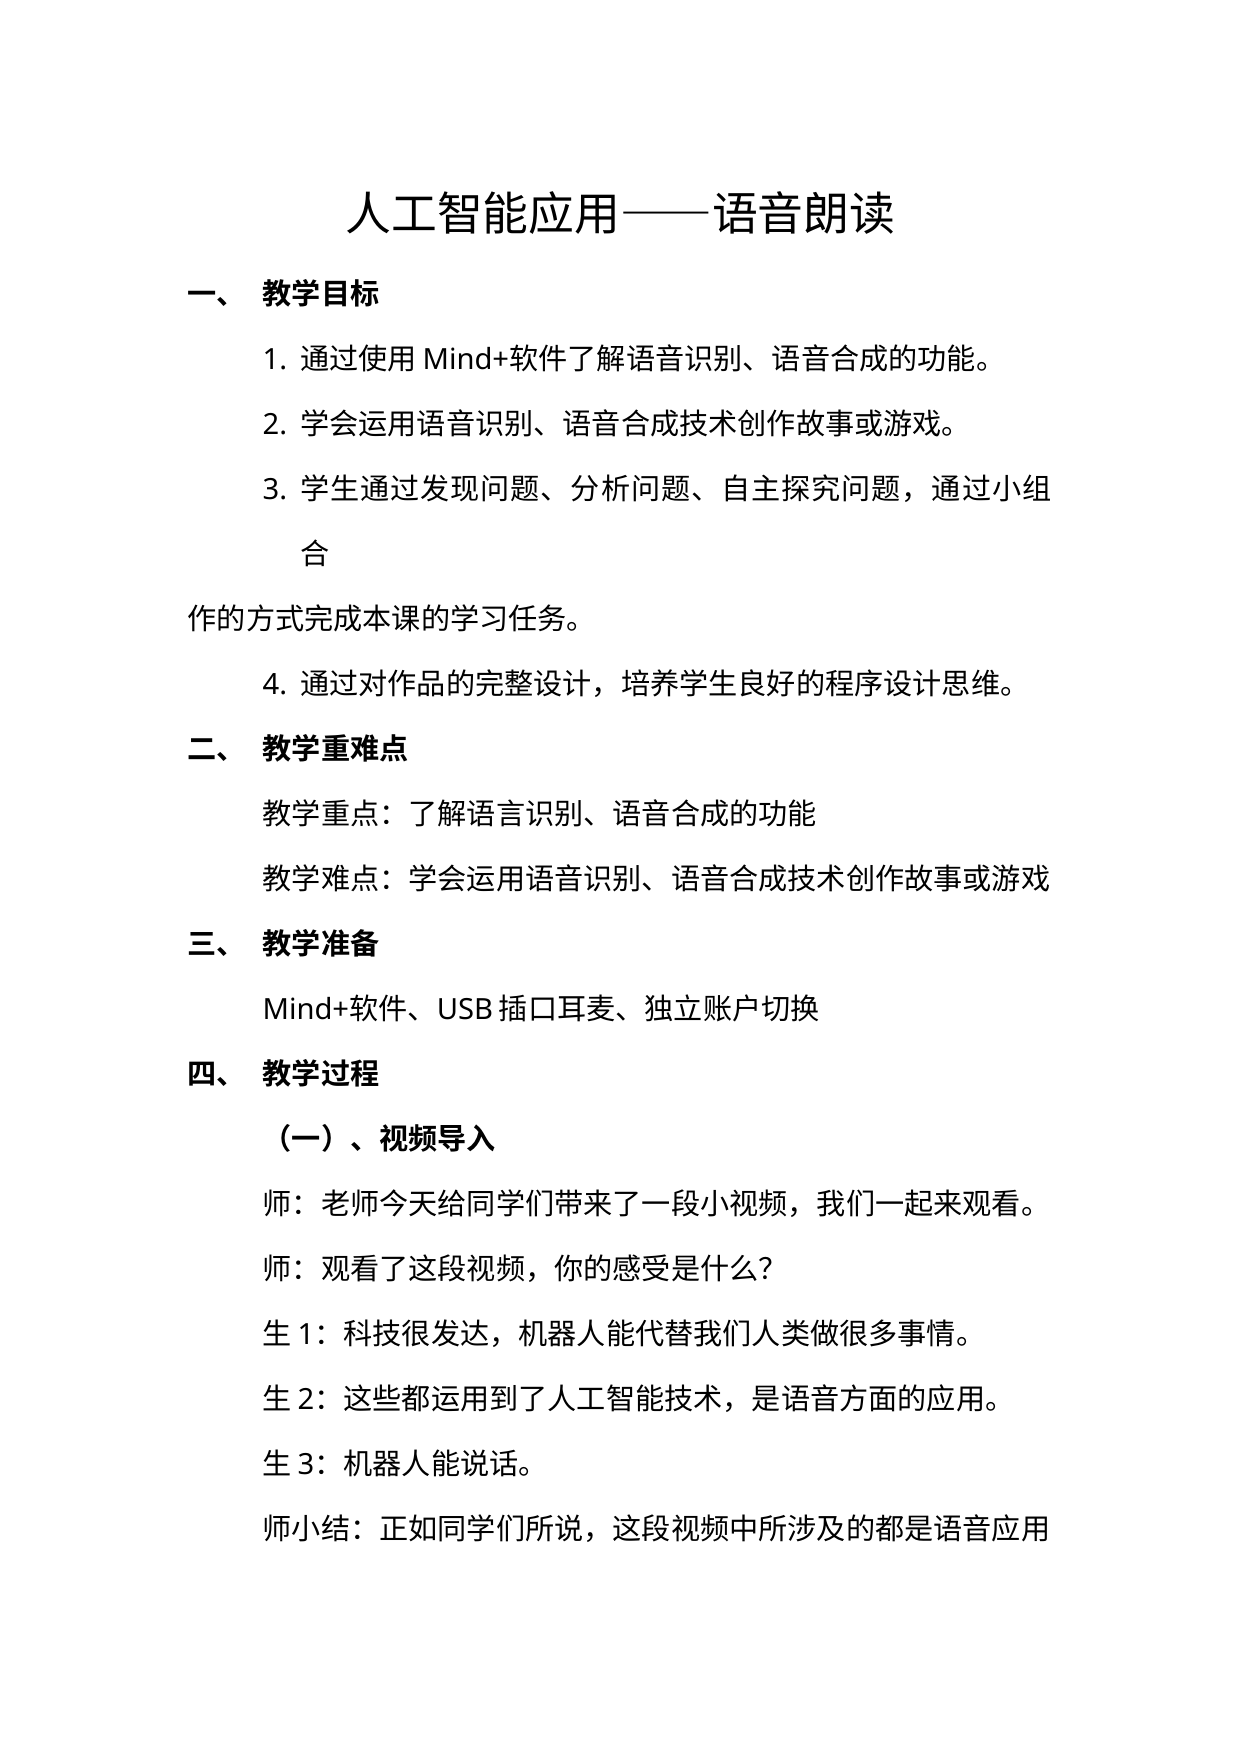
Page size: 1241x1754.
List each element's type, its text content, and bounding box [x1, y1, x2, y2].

list 教学重难点 [187, 714, 1053, 779]
list Mind+软件、USB插口耳麦、独立账户切换 [262, 974, 1053, 1039]
list 通过对作品的完整设计，培养学生良好的程序设计思维。 [262, 649, 1053, 714]
list 生2：这些都运用到了人工智能技术，是语音方面的应用。 [262, 1364, 1053, 1429]
text 人工智能应用——语音朗读 [187, 162, 1053, 259]
list 学会运用语音识别、语音合成技术创作故事或游戏。 [262, 389, 1053, 454]
list 教学准备 [187, 909, 1053, 974]
list 教学难点：学会运用语音识别、语音合成技术创作故事或游戏 [262, 844, 1053, 909]
list 学生通过发现问题、分析问题、自主探究问题，通过小组合 [262, 454, 1053, 584]
text 作的方式完成本课的学习任务。 [187, 584, 1053, 649]
list 教学重点：了解语言识别、语音合成的功能 [262, 779, 1053, 844]
list 师：老师今天给同学们带来了一段小视频，我们一起来观看。 [262, 1169, 1053, 1234]
list 生3：机器人能说话。 [262, 1429, 1053, 1494]
list 师：观看了这段视频，你的感受是什么？ [262, 1234, 1053, 1299]
list （一）、视频导入 [262, 1104, 1053, 1169]
list 通过使用Mind+软件了解语音识别、语音合成的功能。 [262, 324, 1053, 389]
list 生1：科技很发达，机器人能代替我们人类做很多事情。 [262, 1299, 1053, 1364]
list 教学目标 [187, 259, 1053, 324]
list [262, 1494, 1053, 1559]
list 教学过程 [187, 1039, 1053, 1104]
